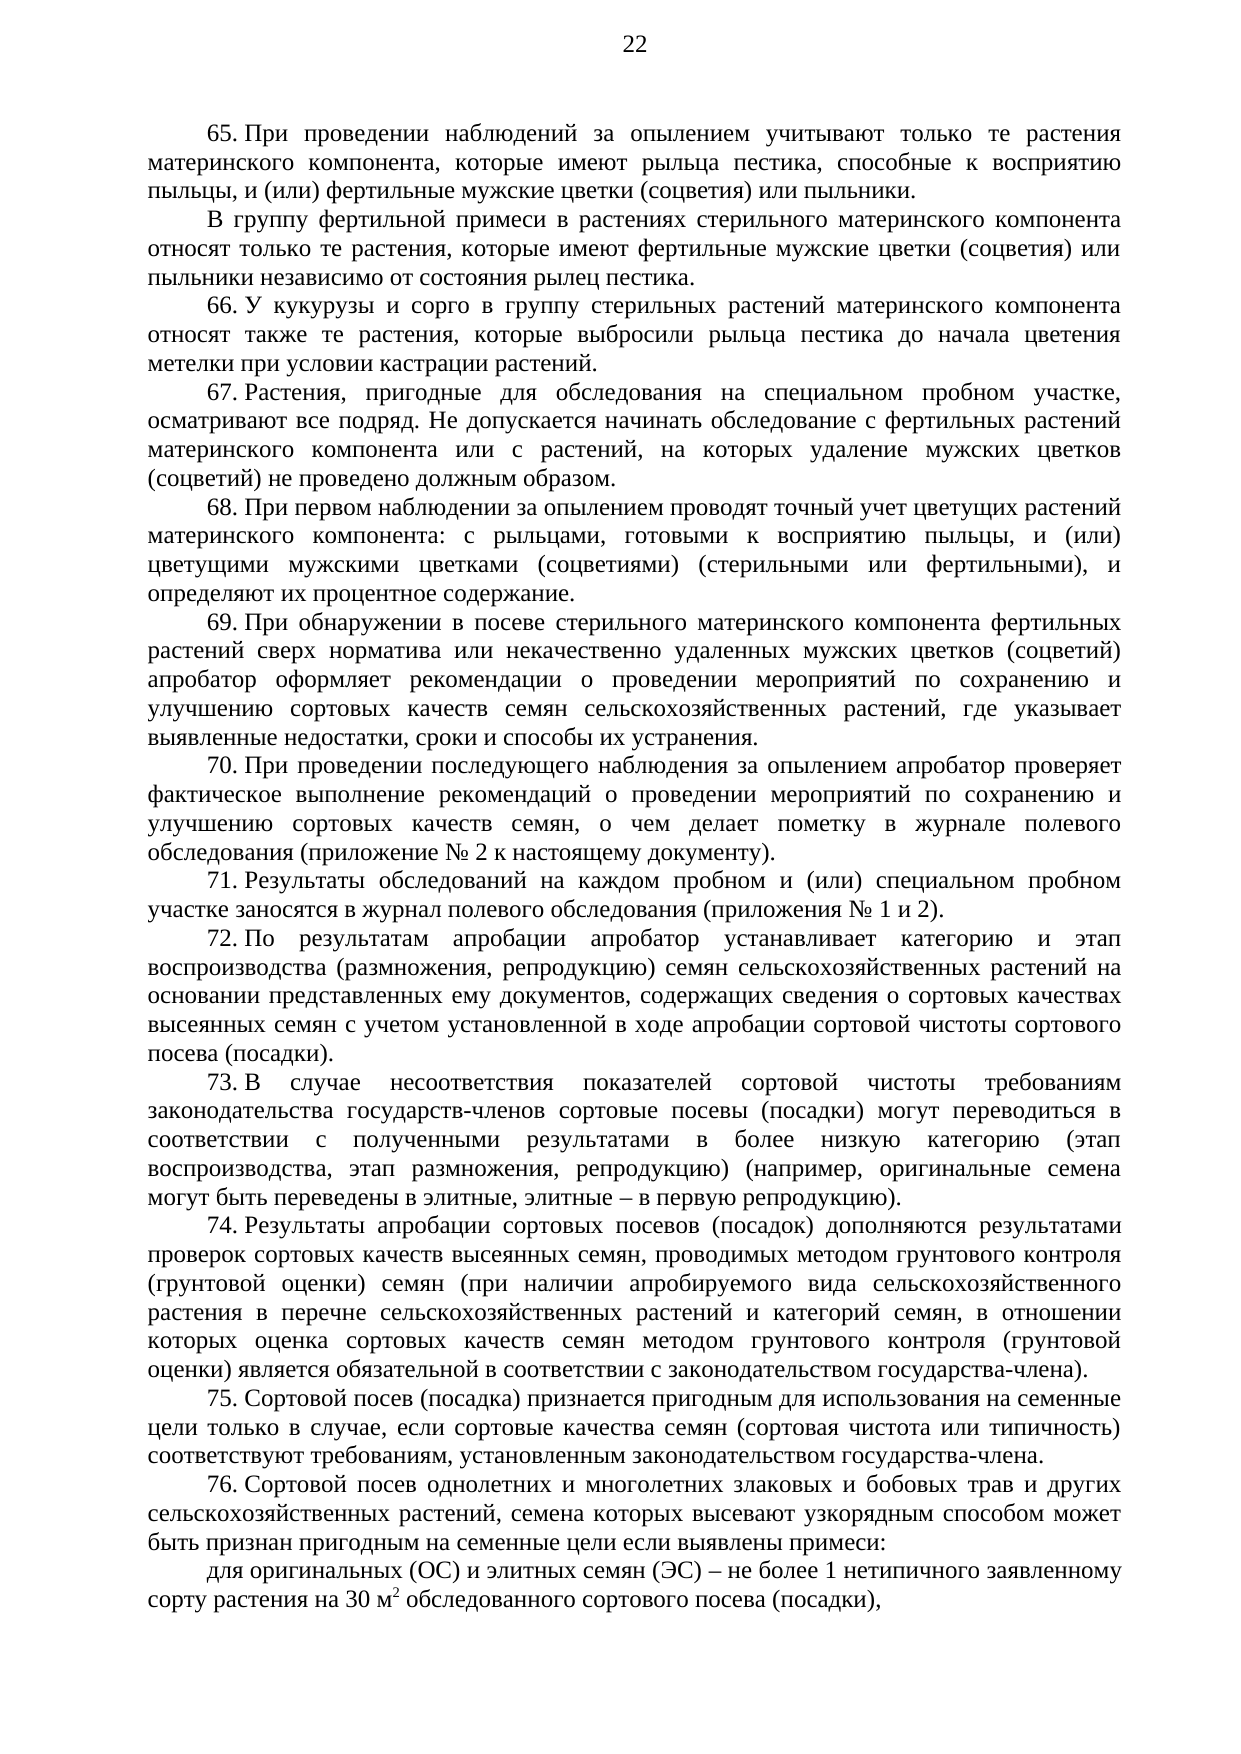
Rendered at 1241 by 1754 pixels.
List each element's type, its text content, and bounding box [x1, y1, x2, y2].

text 73. В случае несоответствия показателей сортовой чистоты требованиям законодательства государств-членов сортовые посевы (посадки) могут переводиться в соответствии с полученными результатами в более низкую категорию (этап воспроизводства, этап размножения, репродукцию) (например, оригинальные семена могут быть переведены в элитные, элитные – в первую репродукцию). [147, 1067, 1122, 1211]
text 75. Сортовой посев (посадка) признается пригодным для использования на семенные цели только в случае, если сортовые качества семян (сортовая чистота или типичность) соответствуют требованиям, установленным законодательством государства-члена. [147, 1383, 1122, 1469]
text 72. По результатам апробации апробатор устанавливает категорию и этап воспроизводства (размножения, репродукцию) семян сельскохозяйственных растений на основании представленных ему документов, содержащих сведения о сортовых качествах высеянных семян с учетом установленной в ходе апробации сортовой чистоты сортового посева (посадки). [147, 923, 1122, 1067]
text 74. Результаты апробации сортовых посевов (посадок) дополняются результатами проверок сортовых качеств высеянных семян, проводимых методом грунтового контроля (грунтовой оценки) семян (при наличии апробируемого вида сельскохозяйственного растения в перечне сельскохозяйственных растений и категорий семян, в отношении которых оценка сортовых качеств семян методом грунтового контроля (грунтовой оценки) является обязательной в соответствии с законодательством государства-члена). [147, 1211, 1122, 1383]
text 68. При первом наблюдении за опылением проводят точный учет цветущих растений материнского компонента: с рыльцами, готовыми к восприятию пыльцы, и (или) цветущими мужскими цветками (соцветиями) (стерильными или фертильными), и определяют их процентное содержание. [147, 492, 1122, 607]
text 65. При проведении наблюдений за опылением учитывают только те растения материнского компонента, которые имеют рыльца пестика, способные к восприятию пыльцы, и (или) фертильные мужские цветки (соцветия) или пыльники. [147, 118, 1122, 204]
text для оригинальных (ОС) и элитных семян (ЭС) – не более 1 нетипичного заявленному сорту растения на 30 м2 обследованного сортового посева (посадки), [147, 1556, 1122, 1613]
text 67. Растения, пригодные для обследования на специальном пробном участке, осматривают все подряд. Не допускается начинать обследование с фертильных растений материнского компонента или с растений, на которых удаление мужских цветков (соцветий) не проведено должным образом. [147, 377, 1122, 492]
text 69. При обнаружении в посеве стерильного материнского компонента фертильных растений сверх норматива или некачественно удаленных мужских цветков (соцветий) апробатор оформляет рекомендации о проведении мероприятий по сохранению и улучшению сортовых качеств семян сельскохозяйственных растений, где указывает выявленные недостатки, сроки и способы их устранения. [147, 607, 1122, 751]
text 76. Сортовой посев однолетних и многолетних злаковых и бобовых трав и других сельскохозяйственных растений, семена которых высевают узкорядным способом может быть признан пригодным на семенные цели если выявлены примеси: [147, 1469, 1122, 1556]
text 71. Результаты обследований на каждом пробном и (или) специальном пробном участке заносятся в журнал полевого обследования (приложения № 1 и 2). [147, 866, 1122, 923]
text 66. У кукурузы и сорго в группу стерильных растений материнского компонента относят также те растения, которые выбросили рыльца пестика до начала цветения метелки при условии кастрации растений. [147, 291, 1122, 377]
text 70. При проведении последующего наблюдения за опылением апробатор проверяет фактическое выполнение рекомендаций о проведении мероприятий по сохранению и улучшению сортовых качеств семян, о чем делает пометку в журнале полевого обследования (приложение № 2 к настоящему документу). [147, 751, 1122, 866]
text В группу фертильной примеси в растениях стерильного материнского компонента относят только те растения, которые имеют фертильные мужские цветки (соцветия) или пыльники независимо от состояния рылец пестика. [147, 204, 1122, 291]
